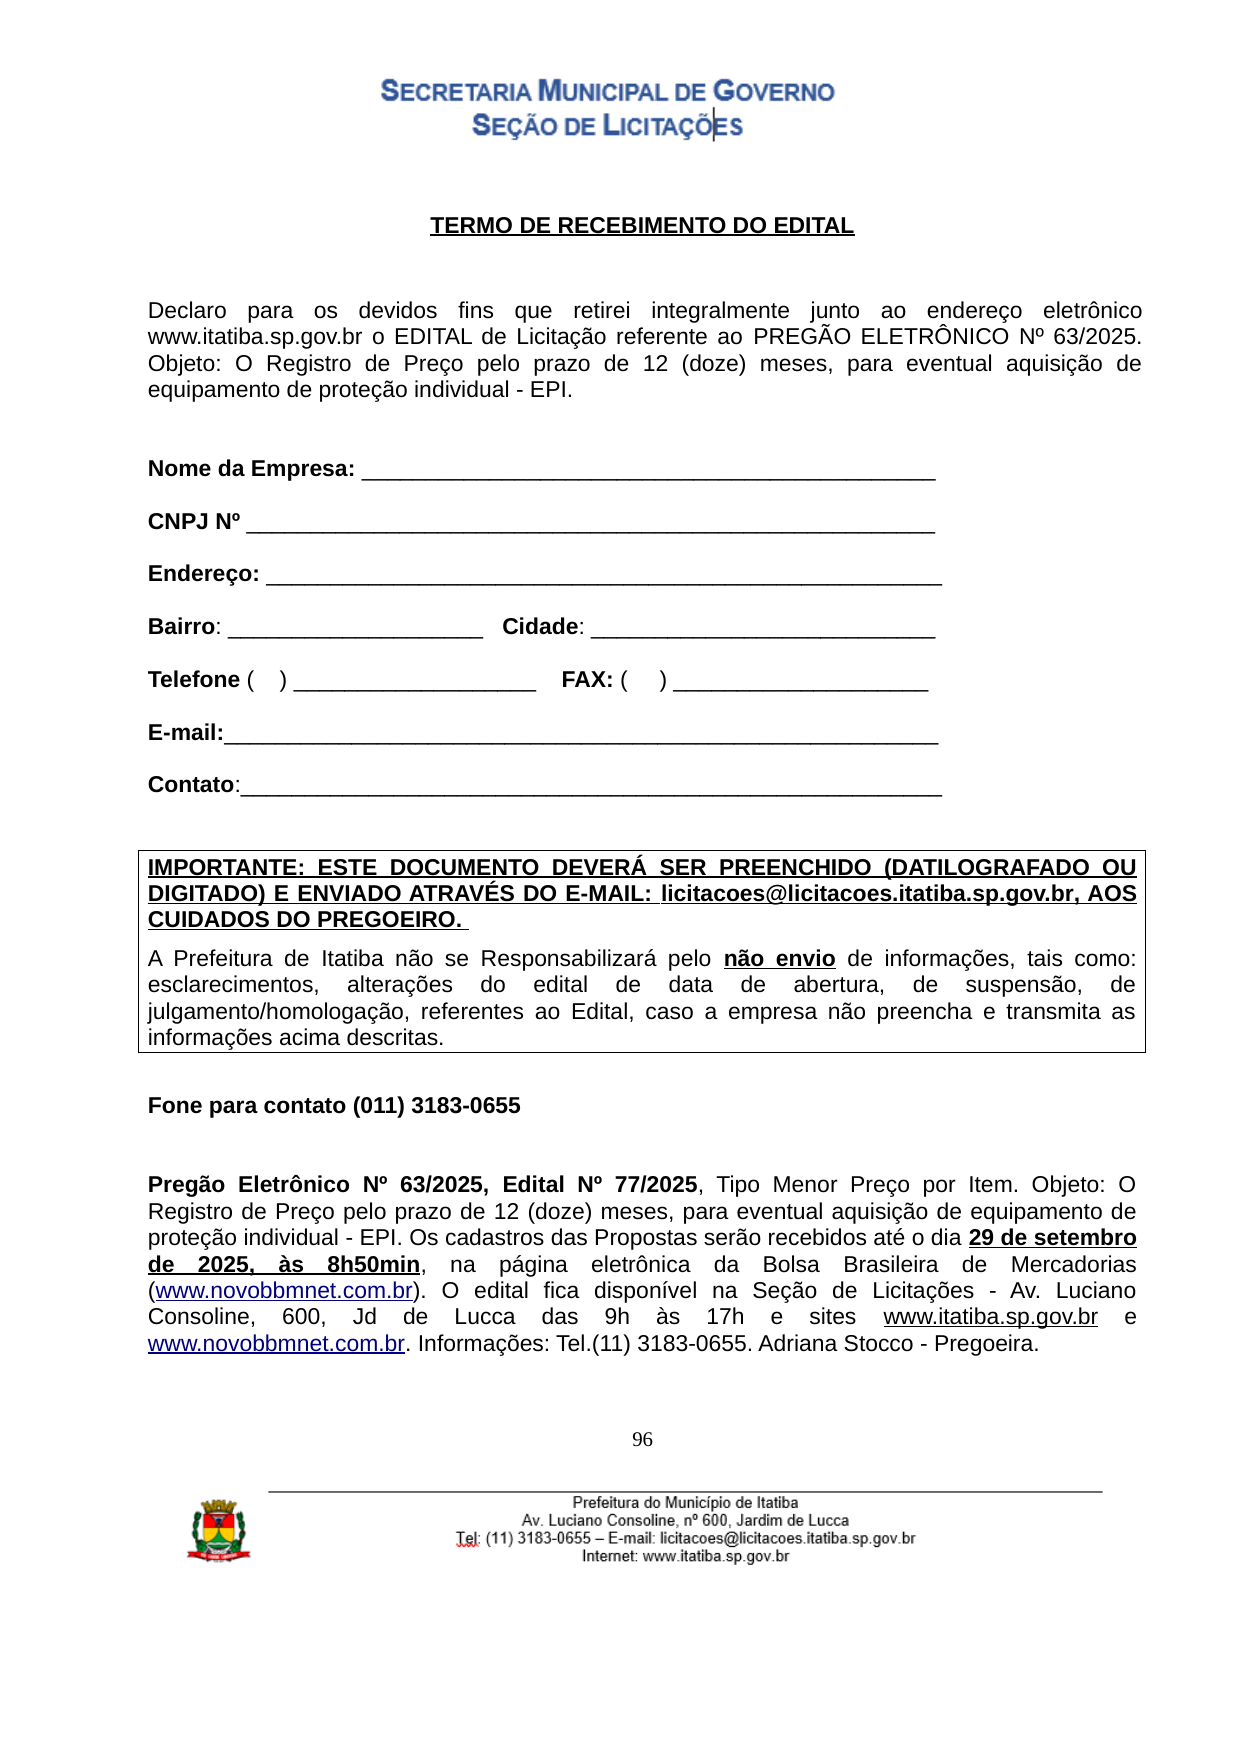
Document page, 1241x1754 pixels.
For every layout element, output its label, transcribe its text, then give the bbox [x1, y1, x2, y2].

text CNPJ Nº ______________________________________________________ [148, 508, 1137, 534]
text Declaro para os devidos fins que retirei integralmente junto ao endereço eletrônico www.itatiba.sp.gov.br o EDITAL de Licitação referente ao PREGÃO ELETRÔNICO Nº 63/2025. Objeto: O Registro de Preço pelo prazo de 12 (doze) meses, para eventual aquisição de equipamento de proteção individual - EPI. [148, 297, 1143, 402]
text Contato:_______________________________________________________ [148, 771, 1137, 798]
picture [148, 59, 1034, 148]
text Fone para contato (011) 3183-0655 [148, 1092, 1137, 1119]
text Pregão Eletrônico Nº 63/2025, Edital Nº 77/2025, Tipo Menor Preço por Item. Objeto: O Registro de Preço pelo prazo de 12 (doze) meses, para eventual aquisição de equipamento de proteção individual - EPI. Os cadastros das Propostas serão recebidos até o dia 29 de setembro de 2025, às 8h50min, na página eletrônica da Bolsa Brasileira de Mercadorias (www.novobbmnet.com.br). O edital fica disponível na Seção de Licitações - Av. Luciano Consoline, 600, Jd de Lucca das 9h às 17h e sites www.itatiba.sp.gov.br e www.novobbmnet.com.br. Informações: Tel.(11) 3183-0655. Adriana Stocco - Pregoeira. [148, 1171, 1137, 1356]
text Telefone ( ) ___________________ FAX: ( ) ____________________ [148, 666, 1137, 692]
text A Prefeitura de Itatiba não se Responsabilizará pelo não envio de informações, tais como: esclarecimentos, alterações do edital de data de abertura, de suspensão, de julgamento/homologação, referentes ao Edital, caso a empresa não preencha e transmita as informações acima descritas. [139, 942, 1145, 1052]
picture [148, 1450, 1137, 1591]
subtitle TERMO DE RECEBIMENTO DO EDITAL [148, 212, 1137, 238]
text E-mail:________________________________________________________ [148, 718, 1137, 745]
text Endereço: _____________________________________________________ [148, 560, 1137, 587]
text Importante: Este documento deverá ser preenchido (datilografado ou digitado) e enviado através do e-mail: licitacoes@licitacoes.itatiba.sp.gov.br, aos cuidados do Pregoeiro. [139, 851, 1145, 932]
text Bairro: ____________________ Cidade: ___________________________ [148, 613, 1137, 639]
text Nome da Empresa: _____________________________________________ [148, 455, 1143, 481]
